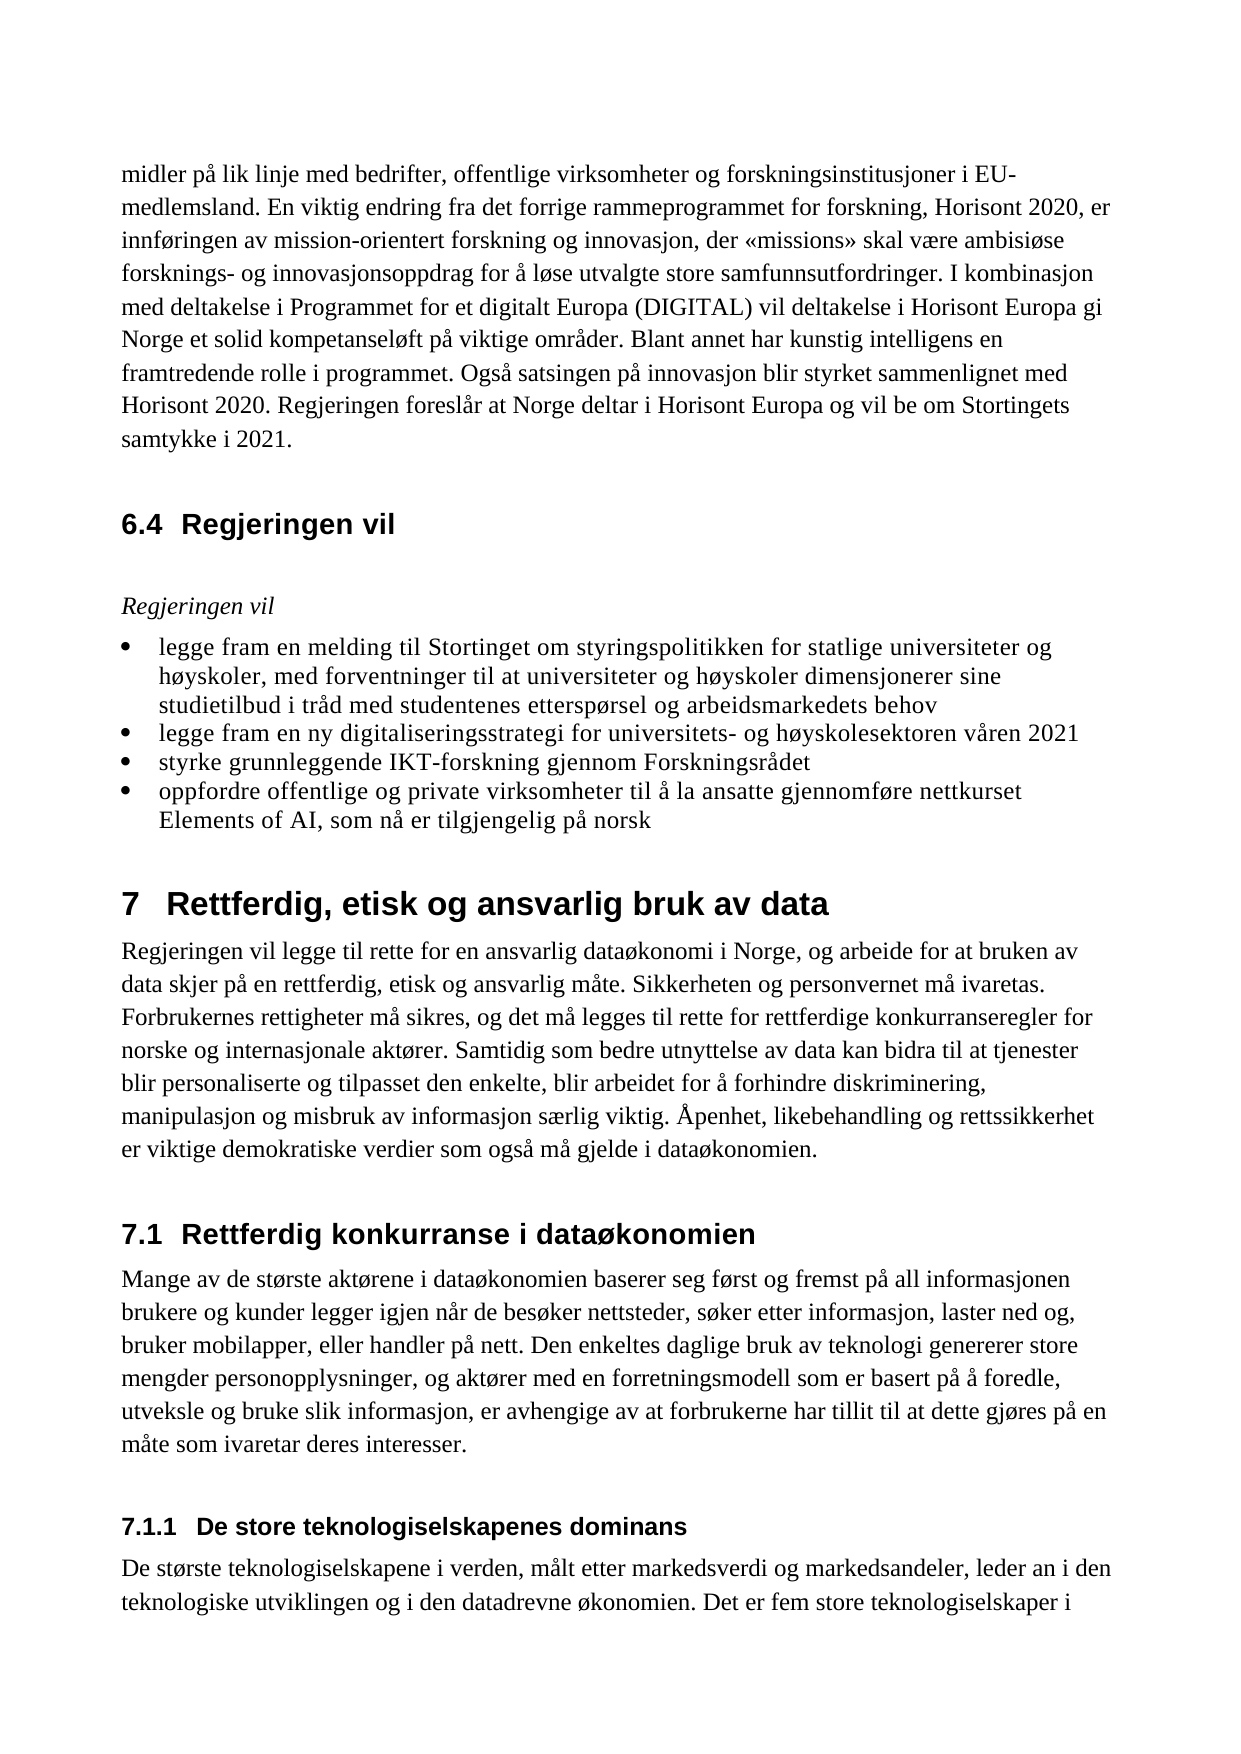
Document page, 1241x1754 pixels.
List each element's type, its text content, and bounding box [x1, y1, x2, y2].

list styrke grunnleggende IKT-forskning gjennom Forskningsrådet [121, 747, 1119, 776]
subtitle De store teknologiselskapenes dominans [121, 1512, 1119, 1541]
text Regjeringen vil [121, 591, 1119, 620]
list legge fram en ny digitaliseringsstrategi for universitets- og høyskolesektoren våren 2021 [121, 718, 1119, 747]
subtitle Rettferdig, etisk og ansvarlig bruk av data [121, 883, 1119, 922]
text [121, 159, 1119, 452]
subtitle Regjeringen vil [121, 507, 1119, 540]
list oppfordre offentlige og private virksomheter til å la ansatte gjennomføre nettkurset Elements of AI, som nå er tilgjengelig på norsk [121, 776, 1119, 833]
text Regjeringen vil legge til rette for en ansvarlig dataøkonomi i Norge, og arbeide for at bruken av data skjer på en rettferdig, etisk og ansvarlig måte. Sikkerheten og personvernet må ivaretas. Forbrukernes rettigheter må sikres, og det må legges til rette for rettferdige konkurranseregler for norske og internasjonale aktører. Samtidig som bedre utnyttelse av data kan bidra til at tjenester blir personaliserte og tilpasset den enkelte, blir arbeidet for å forhindre diskriminering, manipulasjon og misbruk av informasjon særlig viktig. Åpenhet, likebehandling og rettssikkerhet er viktige demokratiske verdier som også må gjelde i dataøkonomien. [121, 936, 1119, 1163]
text Mange av de største aktørene i dataøkonomien baserer seg først og fremst på all informasjonen brukere og kunder legger igjen når de besøker nettsteder, søker etter informasjon, laster ned og, bruker mobilapper, eller handler på nett. Den enkeltes daglige bruk av teknologi genererer store mengder personopplysninger, og aktører med en forretningsmodell som er basert på å foredle, utveksle og bruke slik informasjon, er avhengige av at forbrukerne har tillit til at dette gjøres på en måte som ivaretar deres interesser. [121, 1264, 1119, 1458]
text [121, 1553, 1119, 1615]
subtitle Rettferdig konkurranse i dataøkonomien [121, 1217, 1119, 1251]
list legge fram en melding til Stortinget om styringspolitikken for statlige universiteter og høyskoler, med forventninger til at universiteter og høyskoler dimensjonerer sine studietilbud i tråd med studentenes etterspørsel og arbeidsmarkedets behov [121, 632, 1119, 718]
